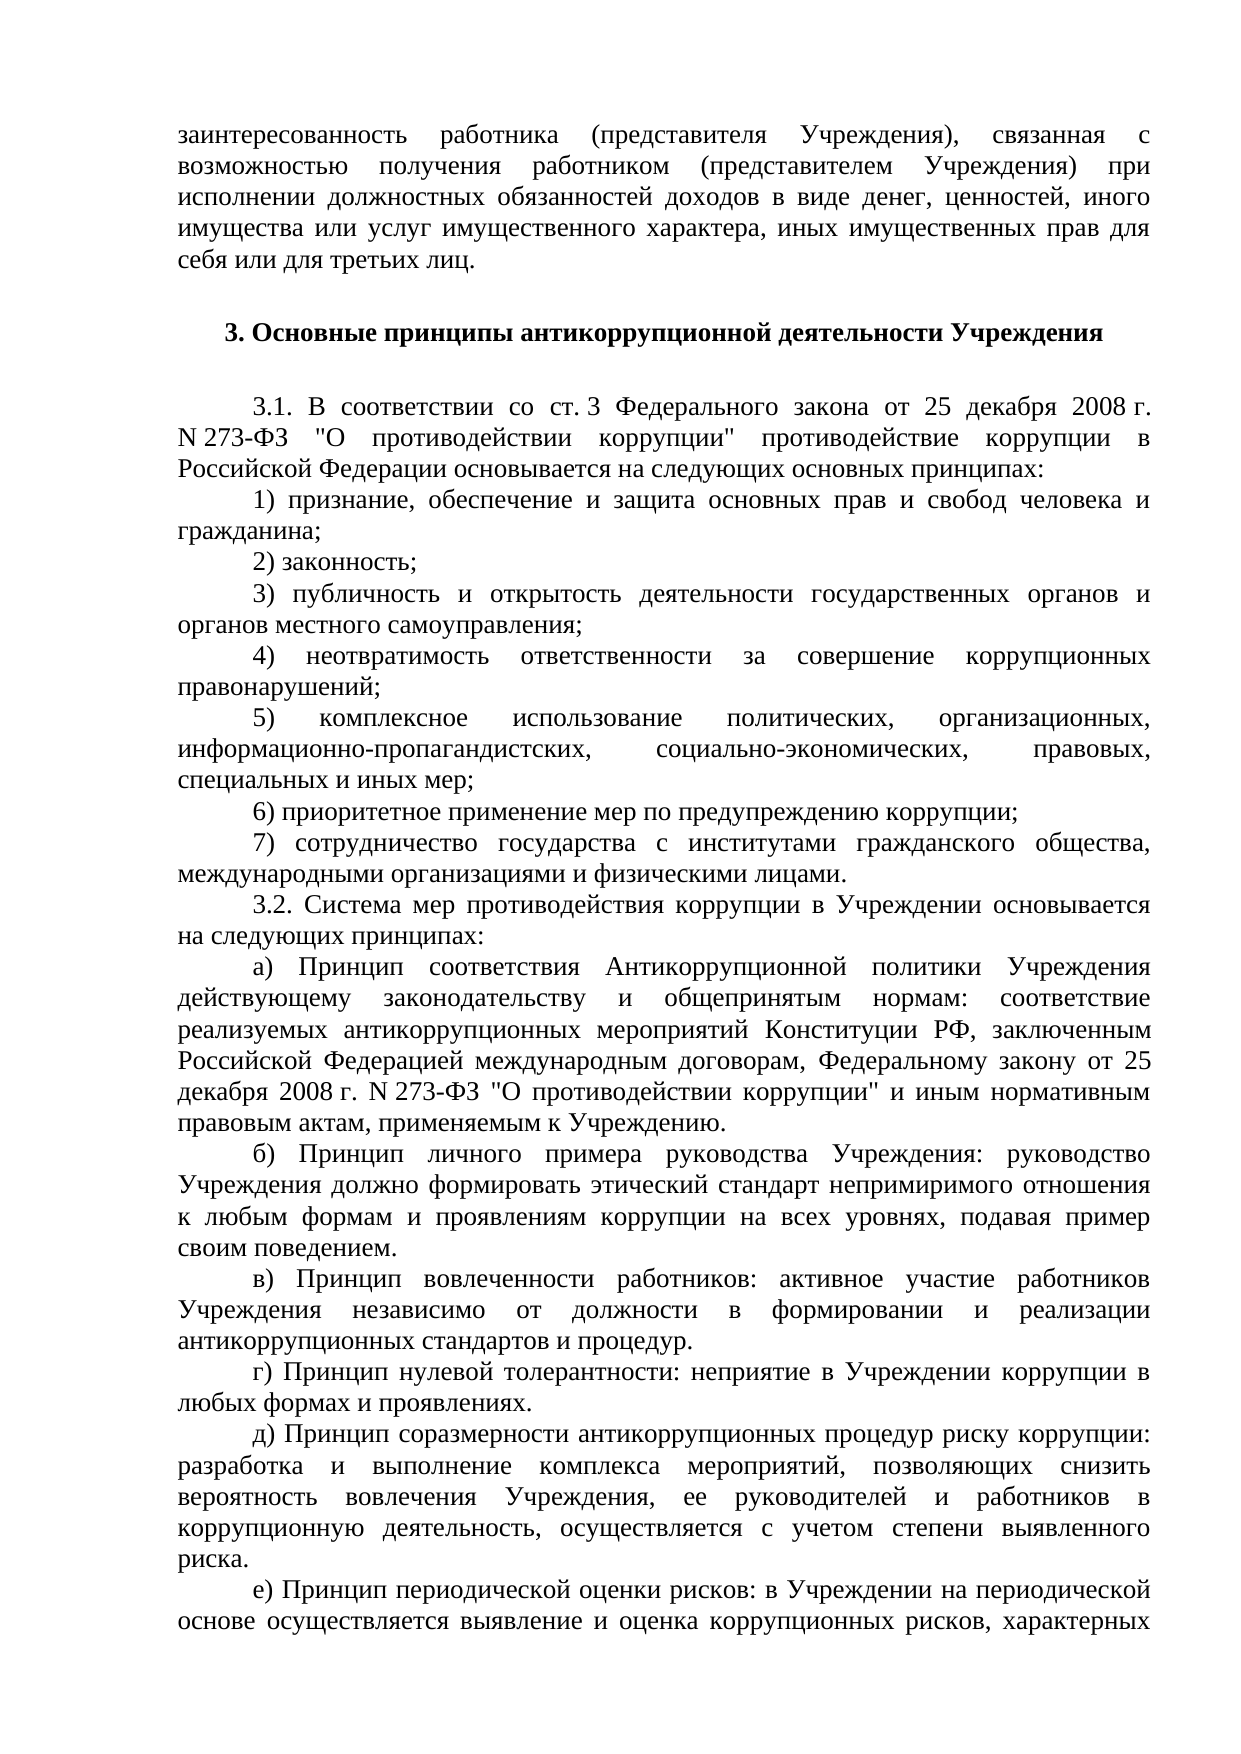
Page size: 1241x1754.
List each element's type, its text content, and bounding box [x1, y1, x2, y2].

text б) Принцип личного примера руководства Учреждения: руководство Учреждения должно формировать этический стандарт непримиримого отношения к любым формам и проявлениям коррупции на всех уровнях, подавая пример своим поведением. [177, 1137, 1152, 1262]
text 6) приоритетное применение мер по предупреждению коррупции; [177, 795, 1152, 826]
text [177, 118, 1152, 274]
text 4) неотвратимость ответственности за совершение коррупционных правонарушений; [177, 639, 1152, 701]
text 3.2. Система мер противодействия коррупции в Учреждении основывается на следующих принципах: [177, 888, 1152, 950]
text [177, 1573, 1152, 1636]
text 3. Основные принципы антикоррупционной деятельности Учреждения [177, 316, 1152, 347]
text 2) законность; [177, 546, 1152, 577]
text 7) сотрудничество государства с институтами гражданского общества, международными организациями и физическими лицами. [177, 826, 1152, 888]
text а) Принцип соответствия Антикоррупционной политики Учреждения действующему законодательству и общепринятым нормам: соответствие реализуемых антикоррупционных мероприятий Конституции РФ, заключенным Российской Федерацией международным договорам, Федеральному закону от 25 декабря 2008 г. N 273-ФЗ "О противодействии коррупции" и иным нормативным правовым актам, применяемым к Учреждению. [177, 950, 1152, 1137]
text 5) комплексное использование политических, организационных, информационно-пропагандистских, социально-экономических, правовых, специальных и иных мер; [177, 701, 1152, 795]
text д) Принцип соразмерности антикоррупционных процедур риску коррупции: разработка и выполнение комплекса мероприятий, позволяющих снизить вероятность вовлечения Учреждения, ее руководителей и работников в коррупционную деятельность, осуществляется с учетом степени выявленного риска. [177, 1418, 1152, 1573]
text 3) публичность и открытость деятельности государственных органов и органов местного самоуправления; [177, 577, 1152, 639]
text в) Принцип вовлеченности работников: активное участие работников Учреждения независимо от должности в формировании и реализации антикоррупционных стандартов и процедур. [177, 1262, 1152, 1355]
text 3.1. В соответствии со ст. 3 Федерального закона от 25 декабря 2008 г. N 273-ФЗ "О противодействии коррупции" противодействие коррупции в Российской Федерации основывается на следующих основных принципах: [177, 390, 1152, 483]
text г) Принцип нулевой толерантности: неприятие в Учреждении коррупции в любых формах и проявлениях. [177, 1355, 1152, 1418]
text 1) признание, обеспечение и защита основных прав и свобод человека и гражданина; [177, 483, 1152, 546]
